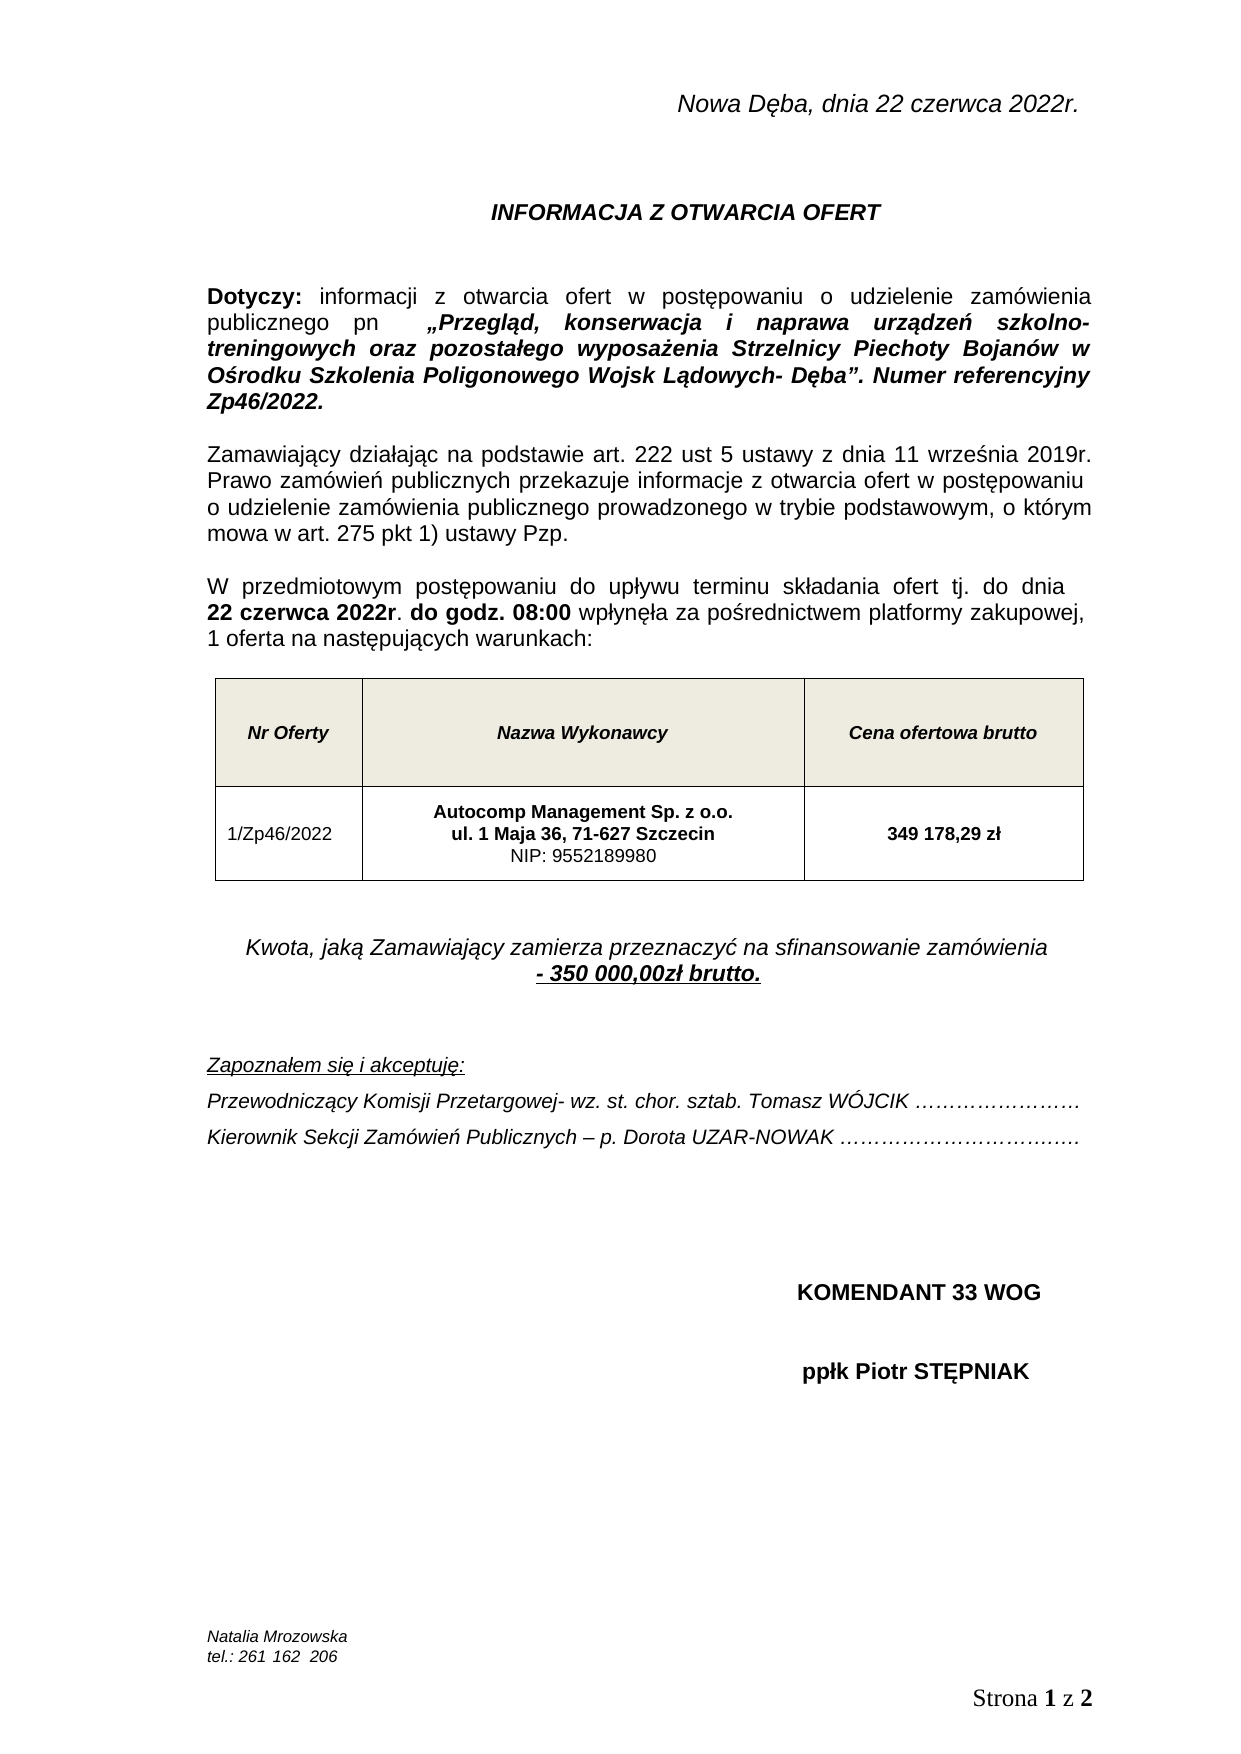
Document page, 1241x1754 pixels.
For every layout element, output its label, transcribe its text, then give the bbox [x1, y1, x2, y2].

table_header Nazwa Wykonawcy [363, 679, 804, 786]
text INFORMACJA Z OTWARCIA OFERT [207, 199, 1092, 225]
text Zamawiający działając na podstawie art. 222 ust 5 ustawy z dnia 11 września 2019r. Prawo zamówień publicznych przekazuje informacje z otwarcia ofert w postępowaniu o udzielenie zamówienia publicznego prowadzonego w trybie podstawowym, o którym mowa w art. 275 pkt 1) ustawy Pzp. [207, 441, 1092, 546]
text Nowa Dęba, dnia 22 czerwca 2022r. [532, 89, 1092, 117]
text Dotyczy: informacji z otwarcia ofert w postępowaniu o udzielenie zamówienia publicznego pn „Przegląd, konserwacja i naprawa urządzeń szkolno- treningowych oraz pozostałego wyposażenia Strzelnicy Piechoty Bojanów w Ośrodku Szkolenia Poligonowego Wojsk Lądowych- Dęba”. Numer referencyjny Zp46/2022. [207, 283, 1092, 414]
table_cell Autocomp Management Sp. z o.o. ul. 1 Maja 36, 71-627 Szczecin NIP: 9552189980 [363, 787, 804, 880]
text Kierownik Sekcji Zamówień Publicznych – p. Dorota UZAR-NOWAK ………………………….…. [207, 1124, 1092, 1148]
text Natalia Mrozowska [207, 1627, 1092, 1646]
table_header Cena ofertowa brutto [805, 679, 1083, 786]
text tel.: 261 162 206 [207, 1646, 1092, 1666]
table_cell 1/Zp46/2022 [216, 787, 362, 880]
text Kwota, jaką Zamawiający zamierza przeznaczyć na sfinansowanie zamówienia - 350 000,00zł brutto. [207, 934, 1092, 987]
text KOMENDANT 33 WOG [723, 1279, 1092, 1305]
table_cell 349 178,29 zł [805, 787, 1083, 880]
text ppłk Piotr STĘPNIAK [783, 1358, 1092, 1384]
text Zapoznałem się i akceptuję: [207, 1053, 1092, 1077]
text Przewodniczący Komisji Przetargowej- wz. st. chor. sztab. Tomasz WÓJCIK …………………… [207, 1088, 1092, 1112]
text W przedmiotowym postępowaniu do upływu terminu składania ofert tj. do dnia 22 czerwca 2022r. do godz. 08:00 wpłynęła za pośrednictwem platformy zakupowej, 1 oferta na następujących warunkach: [207, 573, 1092, 652]
table_header Nr Oferty [216, 679, 362, 786]
